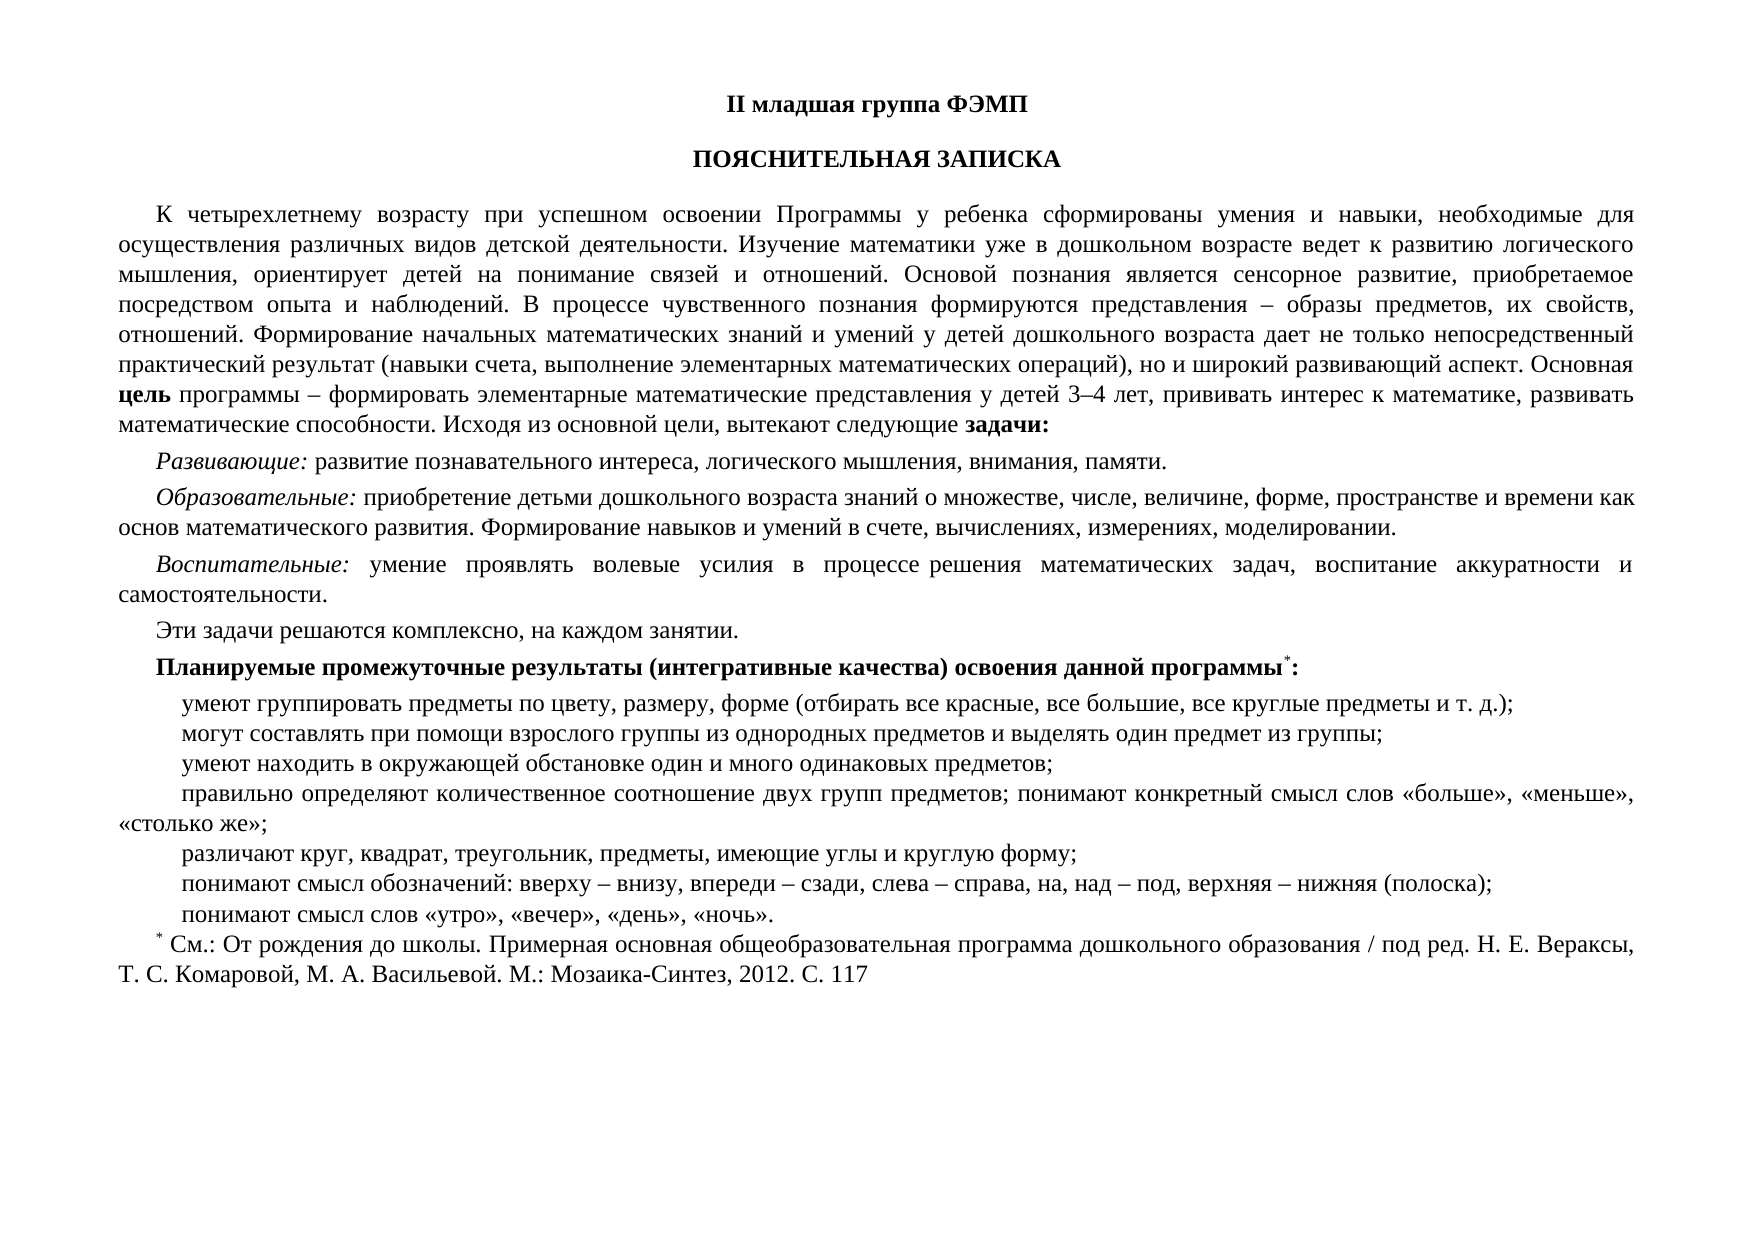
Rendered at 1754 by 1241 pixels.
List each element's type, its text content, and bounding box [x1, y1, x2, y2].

text Развивающие: развитие познавательного интереса, логического мышления, внимания, памяти. [118, 446, 1636, 475]
text  правильно определяют количественное соотношение двух групп предметов; понимают конкретный смысл слов «больше», «меньше», «столько же»; [118, 778, 1636, 837]
text К четырехлетнему возрасту при успешном освоении Программы у ребенка сформированы умения и навыки, необходимые для осуществления различных видов детской деятельности. Изучение математики уже в дошкольном возрасте ведет к развитию логического мышления, ориентирует детей на понимание связей и отношений. Основой познания является сенсорное развитие, приобретаемое посредством опыта и наблюдений. В процессе чувственного познания формируются представления – образы предметов, их свойств, отношений. Формирование начальных математических знаний и умений у детей дошкольного возраста дает не только непосредственный практический результат (навыки счета, выполнение элементарных математических операций), но и широкий развивающий аспект. Основная цель программы – формировать элементарные математические представления у детей 3–4 лет, прививать интерес к математике, развивать математические способности. Исходя из основной цели, вытекают следующие задачи: [118, 199, 1636, 438]
text Планируемые промежуточные результаты (интегративные качества) освоения данной программы*: [118, 652, 1636, 680]
text ПОЯСНИТЕЛЬНАЯ ЗАПИСКА [118, 144, 1636, 172]
text Воспитательные: умение проявлять волевые усилия в процессе решения математических задач, воспитание аккуратности и самостоятельности. [118, 549, 1636, 608]
text  могут составлять при помощи взрослого группы из однородных предметов и выделять один предмет из группы; [118, 718, 1636, 747]
text * См.: От рождения до школы. Примерная основная общеобразовательная программа дошкольного образования / под ред. Н. Е. Вераксы, Т. С. Комаровой, М. А. Васильевой. М.: Мозаика-Синтез, 2012. С. 117 [118, 929, 1636, 988]
text Образовательные: приобретение детьми дошкольного возраста знаний о множестве, числе, величине, форме, пространстве и времени как основ математического развития. Формирование навыков и умений в счете, вычислениях, измерениях, моделировании. [118, 482, 1636, 541]
text  понимают смысл обозначений: вверху – внизу, впереди – сзади, слева – справа, на, над – под, верхняя – нижняя (полоска); [118, 868, 1636, 897]
text  умеют группировать предметы по цвету, размеру, форме (отбирать все красные, все большие, все круглые предметы и т. д.); [118, 688, 1636, 717]
text  умеют находить в окружающей обстановке один и много одинаковых предметов; [118, 748, 1636, 777]
text  различают круг, квадрат, треугольник, предметы, имеющие углы и круглую форму; [118, 838, 1636, 867]
text  понимают смысл слов «утро», «вечер», «день», «ночь». [118, 899, 1636, 927]
text Эти задачи решаются комплексно, на каждом занятии. [118, 615, 1636, 644]
text II младшая группа ФЭМП [118, 89, 1636, 117]
